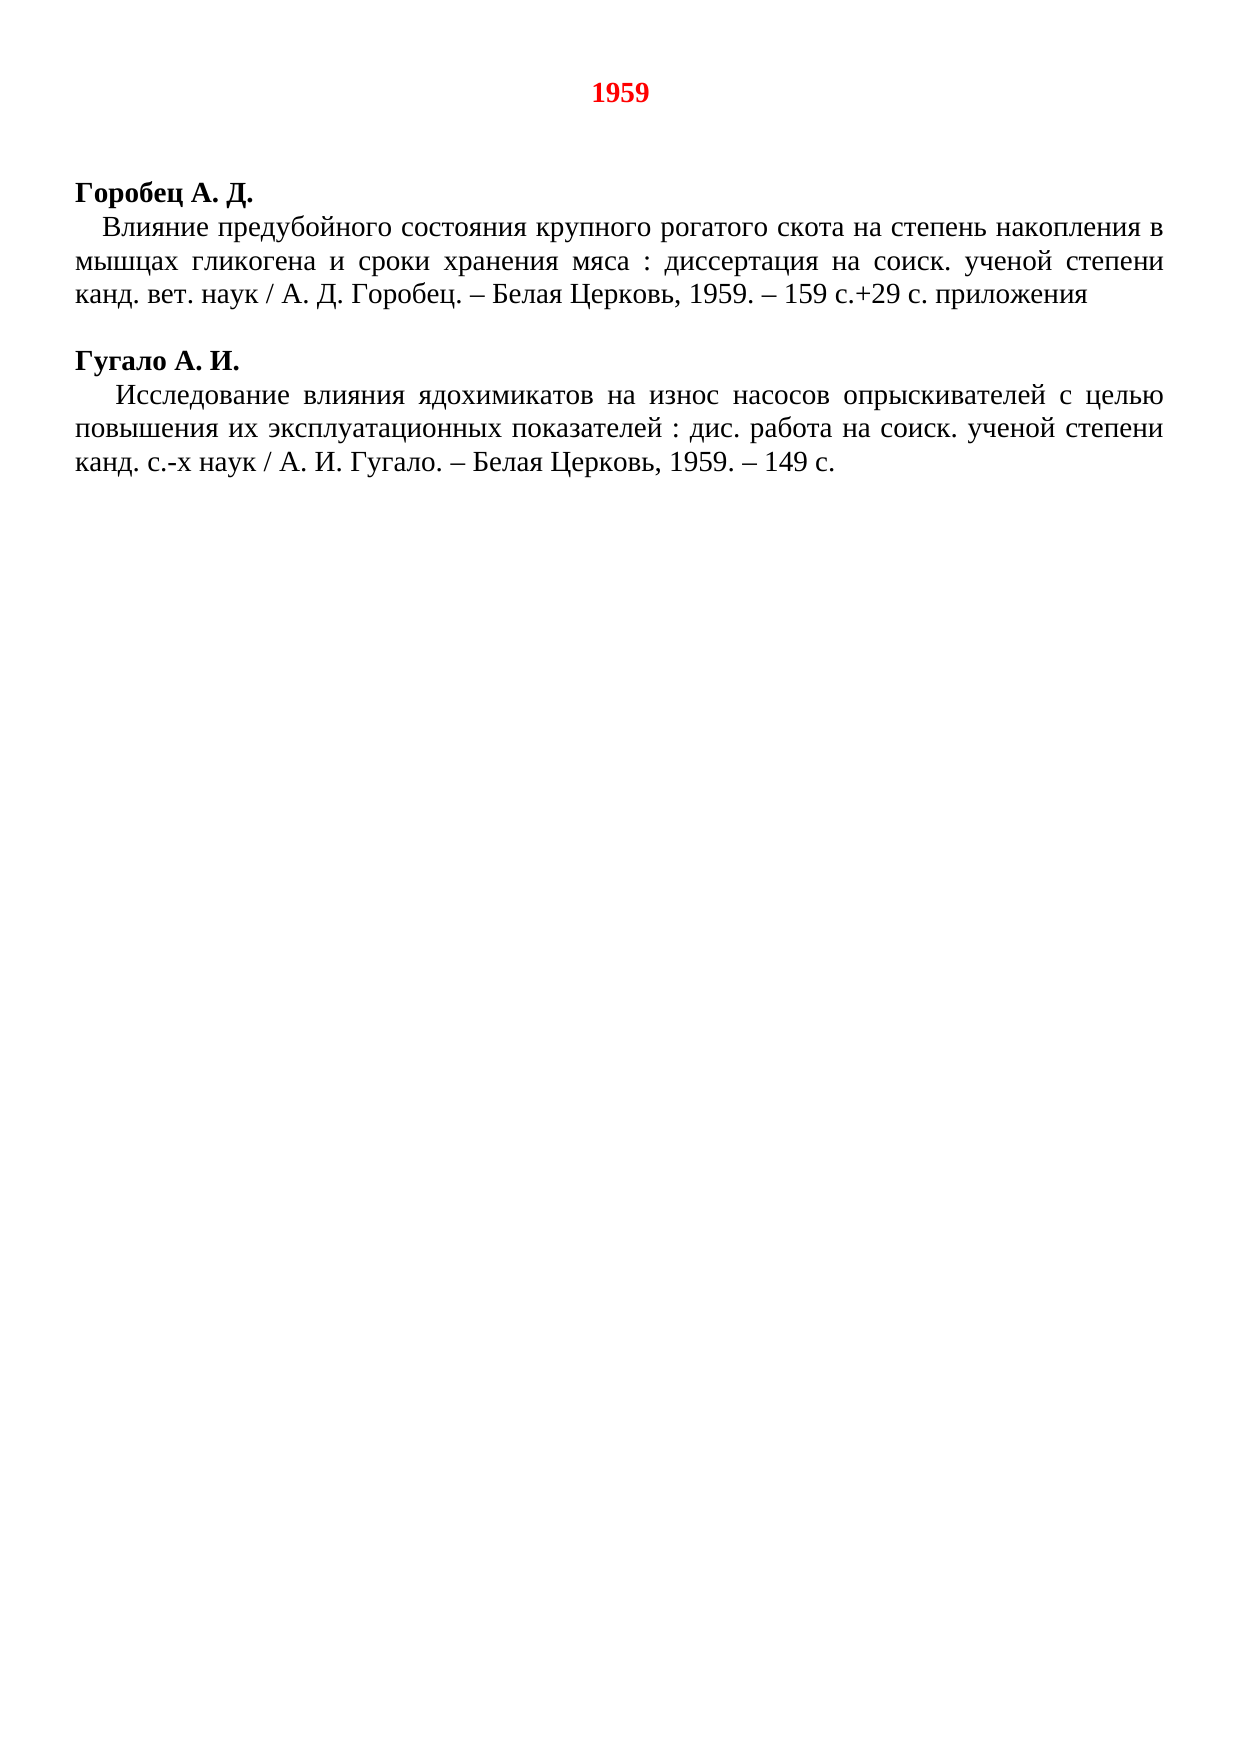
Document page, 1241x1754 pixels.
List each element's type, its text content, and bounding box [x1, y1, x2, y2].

text 1959 [75, 75, 1165, 108]
text Исследование влияния ядохимикатов на износ насосов опрыскивателей с целью повышения их эксплуатационных показателей : дис. работа на соиск. ученой степени канд. с.-х наук / А. И. Гугало. – Белая Церковь, 1959. – 149 с. [75, 377, 1165, 477]
text Влияние предубойного состояния крупного рогатого скота на степень накопления в мышцах гликогена и сроки хранения мяса : диссертация на соиск. ученой степени канд. вет. наук / А. Д. Горобец. – Белая Церковь, 1959. – 159 с.+29 с. приложения [75, 209, 1165, 310]
text Гугало А. И. [75, 343, 1165, 377]
text Горобец А. Д. [75, 176, 1165, 209]
